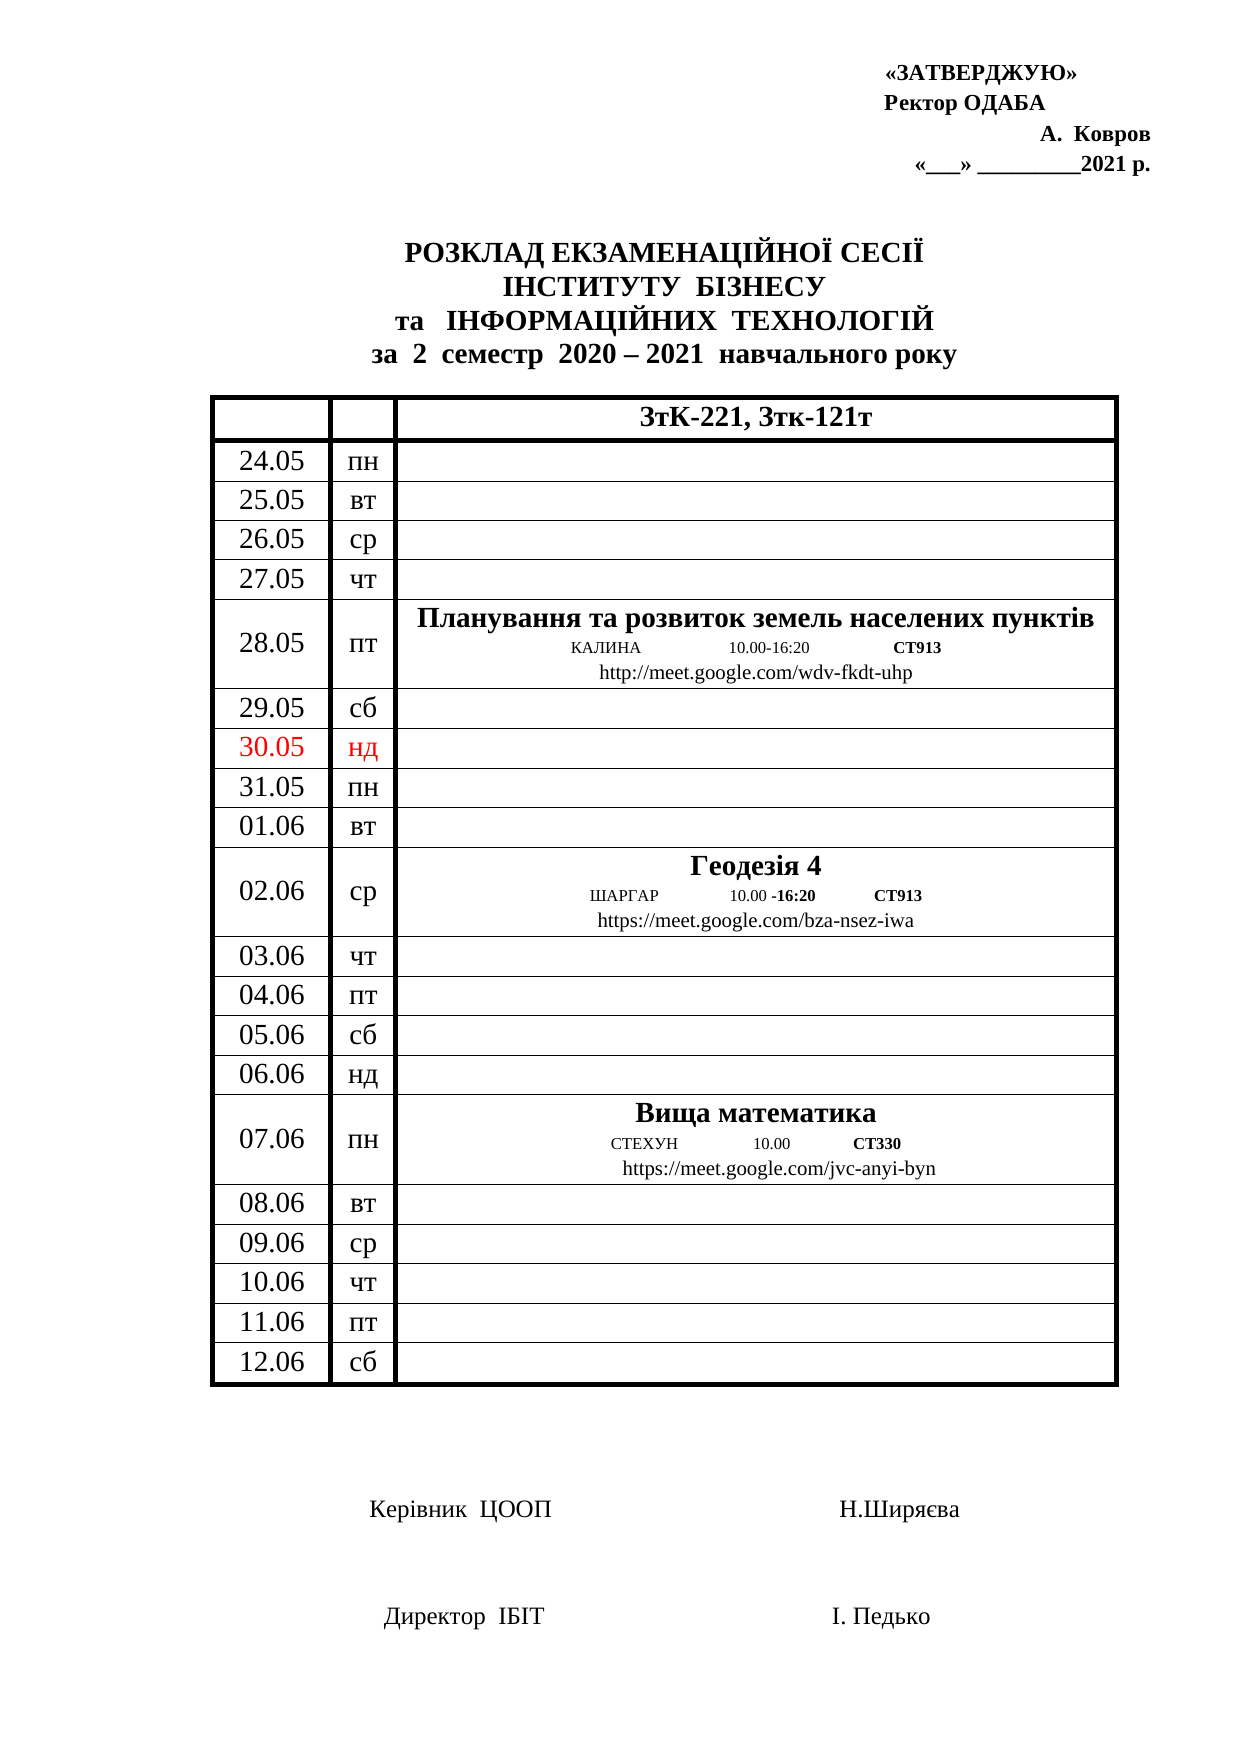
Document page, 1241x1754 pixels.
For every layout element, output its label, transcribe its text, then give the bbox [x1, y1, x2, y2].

table_cell [398, 689, 1114, 728]
table_cell [398, 769, 1114, 807]
table_cell пт [333, 1304, 393, 1342]
table_cell вт [333, 482, 393, 519]
table_cell [398, 1225, 1114, 1263]
table_cell 08.06 [215, 1185, 328, 1223]
table_cell пн [333, 769, 393, 807]
table_cell [398, 1016, 1114, 1055]
table_cell Планування та розвиток земель населених пунктів КАЛИНА 10.00-16:20 СТ913 http://meet.google.com/wdv-fkdt-uhp [398, 600, 1114, 688]
table_cell [398, 560, 1114, 599]
table_cell 05.06 [215, 1016, 328, 1055]
table_cell [398, 808, 1114, 847]
table_cell сб [333, 1343, 393, 1382]
table_cell 09.06 [215, 1225, 328, 1263]
table_cell пн [333, 443, 393, 481]
table_cell чт [333, 1264, 393, 1303]
table_cell ср [333, 1225, 393, 1263]
text «ЗАТВЕРДЖУЮ» [177, 59, 1152, 86]
table_cell 02.06 [215, 848, 328, 936]
table_cell [398, 937, 1114, 976]
text ІНСТИТУТУ БІЗНЕСУ [177, 269, 1152, 303]
table_cell 03.06 [215, 937, 328, 976]
table_cell ср [333, 521, 393, 559]
text Керівник ЦООП Н.Ширяєва [177, 1494, 1152, 1523]
table_cell 01.06 [215, 808, 328, 847]
table_cell 25.05 [215, 482, 328, 519]
table_cell [398, 729, 1114, 767]
table_cell вт [333, 1185, 393, 1223]
table_cell 31.05 [215, 769, 328, 807]
table_cell 30.05 [215, 729, 328, 767]
table_header ЗтК-221, Зтк-121т [398, 400, 1114, 438]
text Директор ІБІТ І. Педько [177, 1601, 1152, 1630]
table_cell [398, 1304, 1114, 1342]
table_cell пт [333, 600, 393, 688]
table_cell 04.06 [215, 977, 328, 1015]
text за 2 семестр 2020 – 2021 навчального року [177, 336, 1152, 370]
table_cell пт [333, 977, 393, 1015]
text та ІНФОРМАЦІЙНИХ ТЕХНОЛОГІЙ [177, 303, 1152, 336]
table_cell [398, 1185, 1114, 1223]
table_cell Вища математика СТЕХУН 10.00 СТ330 https://meet.google.com/jvc-anyi-byn [398, 1095, 1114, 1184]
table_cell 27.05 [215, 560, 328, 599]
table_cell сб [333, 689, 393, 728]
table_cell чт [333, 560, 393, 599]
table_cell 29.05 [215, 689, 328, 728]
table_header [215, 400, 328, 438]
table_cell Геодезія 4 ШАРГАР 10.00 -16:20 СТ913 https://meet.google.com/bza-nsez-iwa [398, 848, 1114, 936]
table_cell 12.06 [215, 1343, 328, 1382]
table_cell чт [333, 937, 393, 976]
table_cell [398, 1264, 1114, 1303]
table_cell нд [333, 1056, 393, 1094]
table_cell сб [333, 1016, 393, 1055]
table_cell [398, 482, 1114, 519]
table_cell вт [333, 808, 393, 847]
table_cell нд [333, 729, 393, 767]
table_cell [398, 977, 1114, 1015]
table_cell 28.05 [215, 600, 328, 688]
text РОЗКЛАД ЕКЗАМЕНАЦІЙНОЇ СЕСІЇ [177, 236, 1152, 269]
table_header [333, 400, 393, 438]
text А. Ковров [177, 119, 1152, 146]
table_cell [398, 443, 1114, 481]
table_cell 26.05 [215, 521, 328, 559]
table_cell пн [333, 1095, 393, 1184]
table_cell 10.06 [215, 1264, 328, 1303]
table_cell ср [333, 848, 393, 936]
table_cell 11.06 [215, 1304, 328, 1342]
table_cell [398, 1343, 1114, 1382]
table_cell [398, 521, 1114, 559]
table_cell 24.05 [215, 443, 328, 481]
text Ректор ОДАБА [177, 89, 1152, 116]
table_cell 07.06 [215, 1095, 328, 1184]
text «___» _________2021 р. [177, 150, 1152, 176]
table_cell 06.06 [215, 1056, 328, 1094]
table_cell [398, 1056, 1114, 1094]
